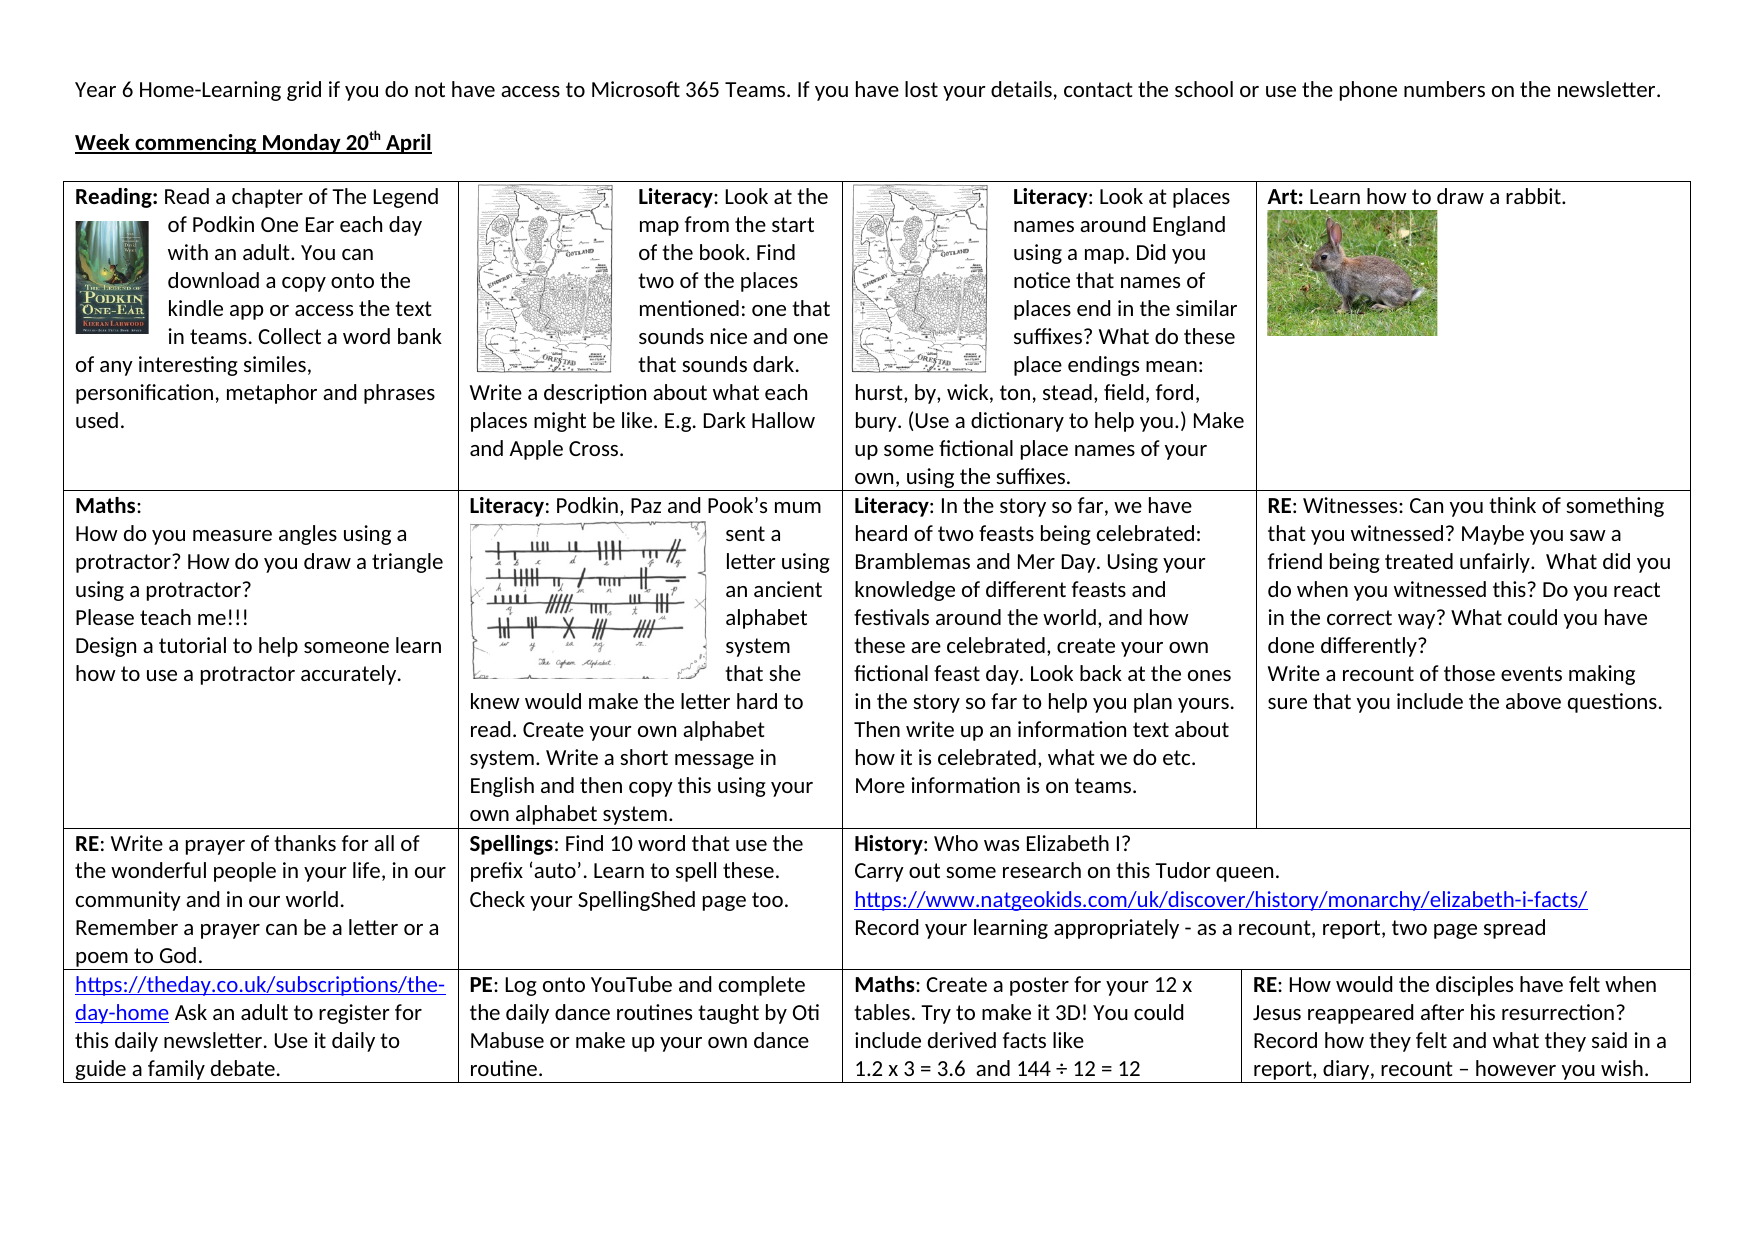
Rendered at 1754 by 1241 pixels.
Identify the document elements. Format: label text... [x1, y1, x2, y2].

table_cell Literacy: In the story so far, we have heard of two feasts being celebrated: Bramblemas and Mer Day. Using your knowledge of different feasts and festivals around the world, and how these are celebrated, create your own fictional feast day. Look back at the ones in the story so far to help you plan yours. Then write up an information text about how it is celebrated, what we do etc. More information is on teams. [843, 491, 1256, 828]
table_cell RE: How would the disciples have felt when Jesus reappeared after his resurrection? Record how they felt and what they said in a report, diary, recount – however you wish. [1242, 970, 1690, 1082]
table_cell Spellings: Find 10 word that use the prefix ‘auto’. Learn to spell these. Check your SpellingShed page too. [459, 829, 842, 969]
table_cell https://theday.co.uk/subscriptions/the-day-home Ask an adult to register for this daily newsletter. Use it daily to guide a family debate. [64, 970, 458, 1082]
picture [468, 182, 620, 376]
table_cell RE: Write a prayer of thanks for all of the wonderful people in your life, in our community and in our world. Remember a prayer can be a letter or a poem to God. [64, 829, 458, 969]
table_cell PE: Log onto YouTube and complete the daily dance routines taught by Oti Mabuse or make up your own dance routine. [459, 970, 842, 1082]
table_cell RE: Witnesses: Can you think of something that you witnessed? Maybe you saw a friend being treated unfairly. What did you do when you witnessed this? Do you react in the correct way? What could you have done differently? Write a recount of those events making sure that you include the above questions. [1257, 491, 1690, 828]
table_cell Literacy: Podkin, Paz and Pook’s mum sent a letter using an ancient alphabet system that she knew would make the letter hard to read. Create your own alphabet system. Write a short message in English and then copy this using your own alphabet system. [459, 491, 842, 828]
picture [75, 221, 149, 334]
table_cell Maths: How do you measure angles using a protractor? How do you draw a triangle using a protractor? Please teach me!!! Design a tutorial to help someone learn how to use a protractor accurately. [64, 491, 458, 828]
picture [468, 521, 706, 682]
table_header Reading: Read a chapter of The Legend of Podkin One Ear each day with an adult. You can download a copy onto the kindle app or access the text in teams. Collect a word bank of any interesting similes, personification, metaphor and phrases used. [64, 182, 458, 490]
picture [1267, 210, 1438, 336]
text Year 6 Home-Learning grid if you do not have access to Microsoft 365 Teams. If you have lost your details, contact the school or use the phone numbers on the newsletter. [75, 75, 1679, 103]
text Week commencing Monday 20th April [75, 128, 1679, 156]
table_header Literacy: Look at the map from the start of the book. Find two of the places mentioned: one that sounds nice and one that sounds dark. Write a description about what each places might be like. E.g. Dark Hallow and Apple Cross. [459, 182, 842, 490]
table_cell Maths: Create a poster for your 12 x tables. Try to make it 3D! You could include derived facts like 1.2 x 3 = 3.6 and 144 ÷ 12 = 12 [843, 970, 1241, 1082]
table_header Literacy: Look at places names around England using a map. Did you notice that names of places end in the similar suffixes? What do these place endings mean: hurst, by, wick, ton, stead, field, ford, bury. (Use a dictionary to help you.) Make up some fictional place names of your own, using the suffixes. [843, 182, 1256, 490]
picture [843, 182, 995, 376]
table_cell History: Who was Elizabeth I? Carry out some research on this Tudor queen. https://www.natgeokids.com/uk/discover/history/monarchy/elizabeth-i-facts/ Record your learning appropriately - as a recount, report, two page spread [843, 829, 1690, 969]
table_header Art: Learn how to draw a rabbit. [1257, 182, 1690, 490]
